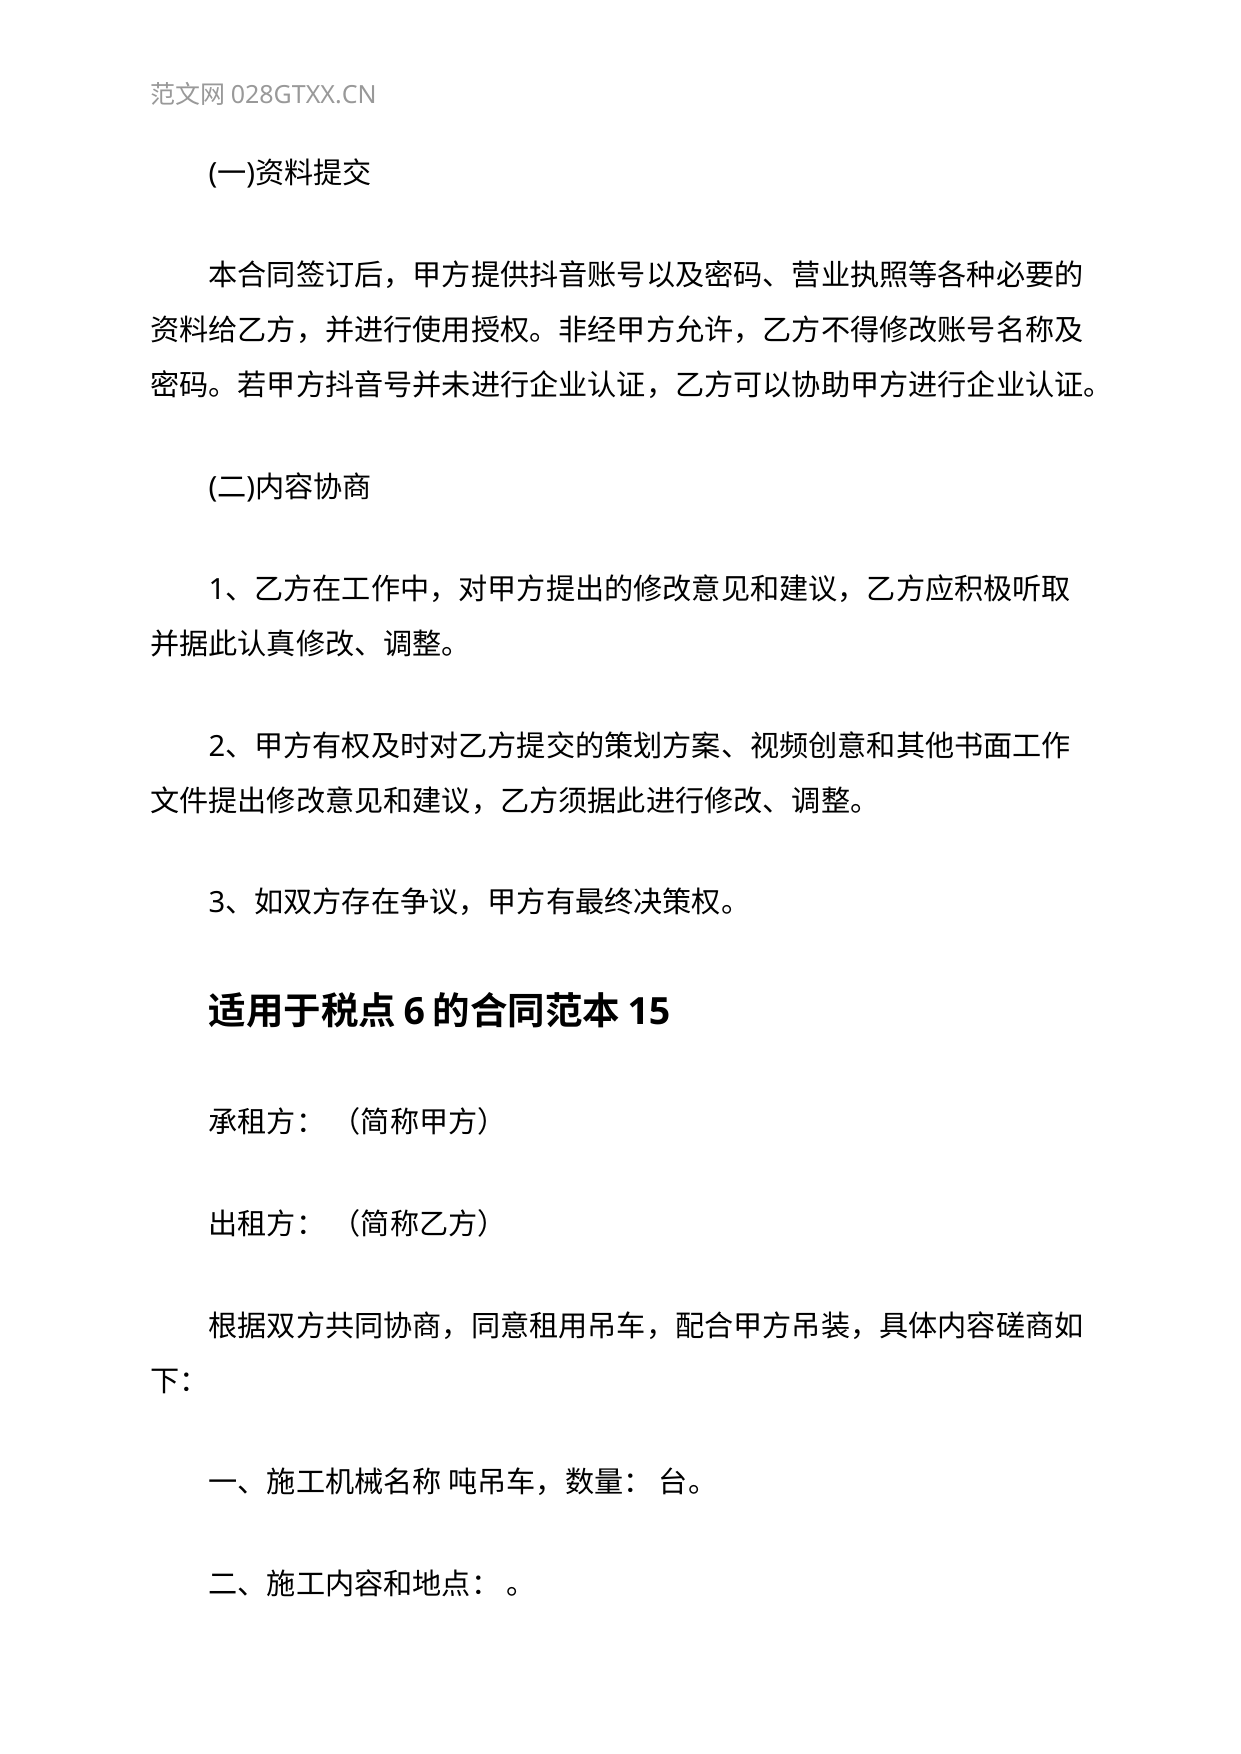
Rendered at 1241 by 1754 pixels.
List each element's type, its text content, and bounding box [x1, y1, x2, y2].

text 1、乙方在工作中，对甲方提出的修改意见和建议，乙方应积极听取并据此认真修改、调整。 [150, 566, 1090, 663]
text 一、施工机械名称 吨吊车，数量： 台。 [150, 1459, 1090, 1501]
text 二、施工内容和地点： 。 [150, 1561, 1090, 1603]
text 适用于税点6的合同范本15 [150, 981, 1090, 1036]
text 根据双方共同协商，同意租用吊车，配合甲方吊装，具体内容磋商如下： [150, 1302, 1090, 1399]
text 出租方： （简称乙方） [150, 1200, 1090, 1243]
text 本合同签订后，甲方提供抖音账号以及密码、营业执照等各种必要的资料给乙方，并进行使用授权。非经甲方允许，乙方不得修改账号名称及密码。若甲方抖音号并未进行企业认证，乙方可以协助甲方进行企业认证。 [150, 252, 1090, 404]
text (一)资料提交 [150, 150, 1090, 192]
text 3、如双方存在争议，甲方有最终决策权。 [150, 879, 1090, 921]
text 承租方： （简称甲方） [150, 1099, 1090, 1141]
text (二)内容协商 [150, 463, 1090, 506]
text 2、甲方有权及时对乙方提交的策划方案、视频创意和其他书面工作文件提出修改意见和建议，乙方须据此进行修改、调整。 [150, 722, 1090, 819]
